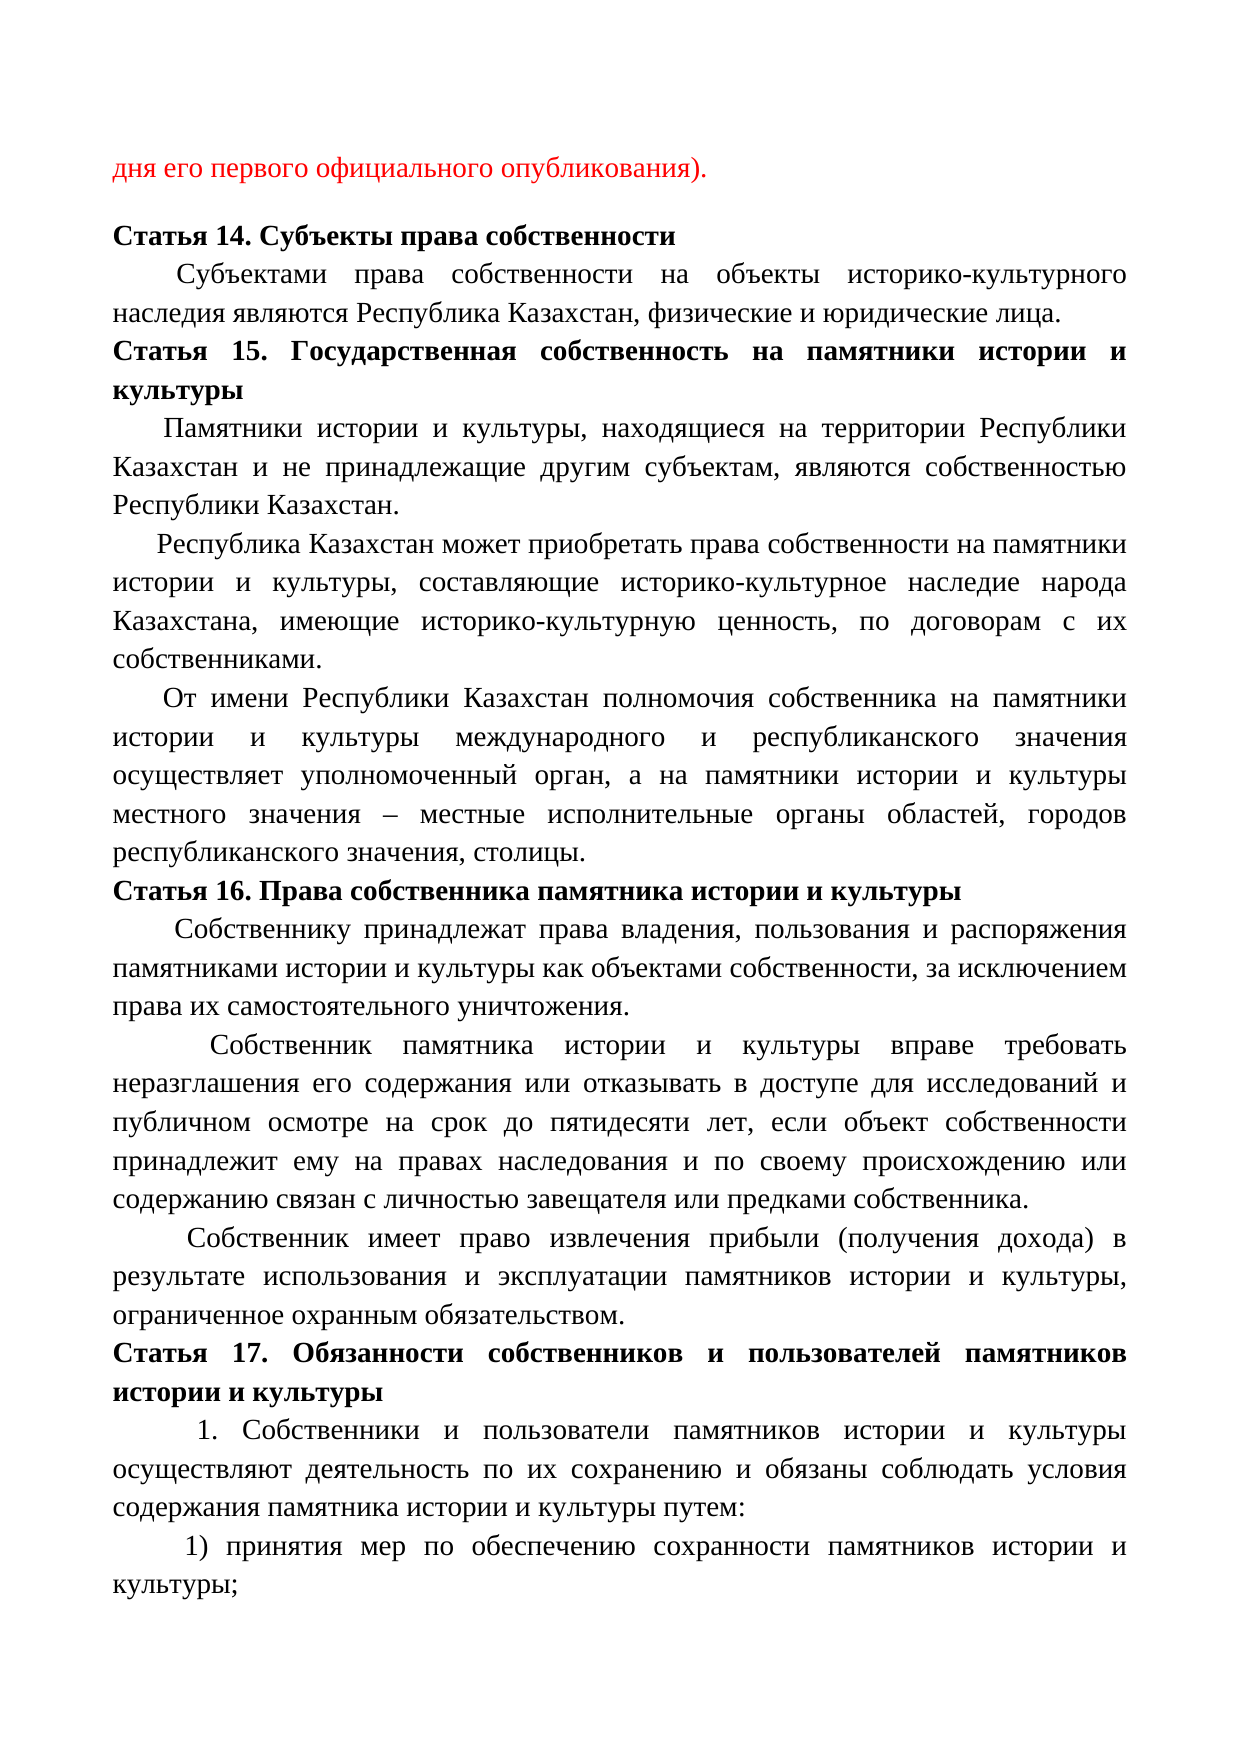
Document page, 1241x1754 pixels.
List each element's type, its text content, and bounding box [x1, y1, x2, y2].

text Статья 17. Обязанности собственников и пользователей памятников истории и культуры [112, 1335, 1128, 1407]
text Республика Казахстан может приобретать права собственности на памятники истории и культуры, составляющие историко-культурное наследие народа Казахстана, имеющие историко-культурную ценность, по договорам с их собственниками. [112, 526, 1128, 675]
text Собственнику принадлежат права владения, пользования и распоряжения памятниками истории и культуры как объектами собственности, за исключением права их самостоятельного уничтожения. [112, 911, 1128, 1022]
text Статья 15. Государственная собственность на памятники истории и культуры [112, 333, 1128, 405]
text 1) принятия мер по обеспечению сохранности памятников истории и культуры; [112, 1528, 1128, 1600]
text Памятники истории и культуры, находящиеся на территории Республики Казахстан и не принадлежащие другим субъектам, являются собственностью Республики Казахстан. [112, 410, 1128, 521]
text Статья 16. Права собственника памятника истории и культуры [112, 873, 1128, 906]
text Собственник имеет право извлечения прибыли (получения дохода) в результате использования и эксплуатации памятников истории и культуры, ограниченное охранным обязательством. [112, 1220, 1128, 1330]
text Статья 14. Субъекты права собственности [112, 218, 1128, 251]
text Собственник памятника истории и культуры вправе требовать неразглашения его содержания или отказывать в доступе для исследований и публичном осмотре на срок до пятидесяти лет, если объект собственности принадлежит ему на правах наследования и по своему происхождению или содержанию связан с личностью завещателя или предками собственника. [112, 1027, 1128, 1215]
text 1. Собственники и пользователи памятников истории и культуры осуществляют деятельность по их сохранению и обязаны соблюдать условия содержания памятника истории и культуры путем: [112, 1412, 1128, 1523]
text Субъектами права собственности на объекты историко-культурного наследия являются Республика Казахстан, физические и юридические лица. [112, 256, 1128, 328]
text От имени Республики Казахстан полномочия собственника на памятники истории и культуры международного и республиканского значения осуществляет уполномоченный орган, а на памятники истории и культуры местного значения – местные исполнительные органы областей, городов республиканского значения, столицы. [112, 680, 1128, 868]
